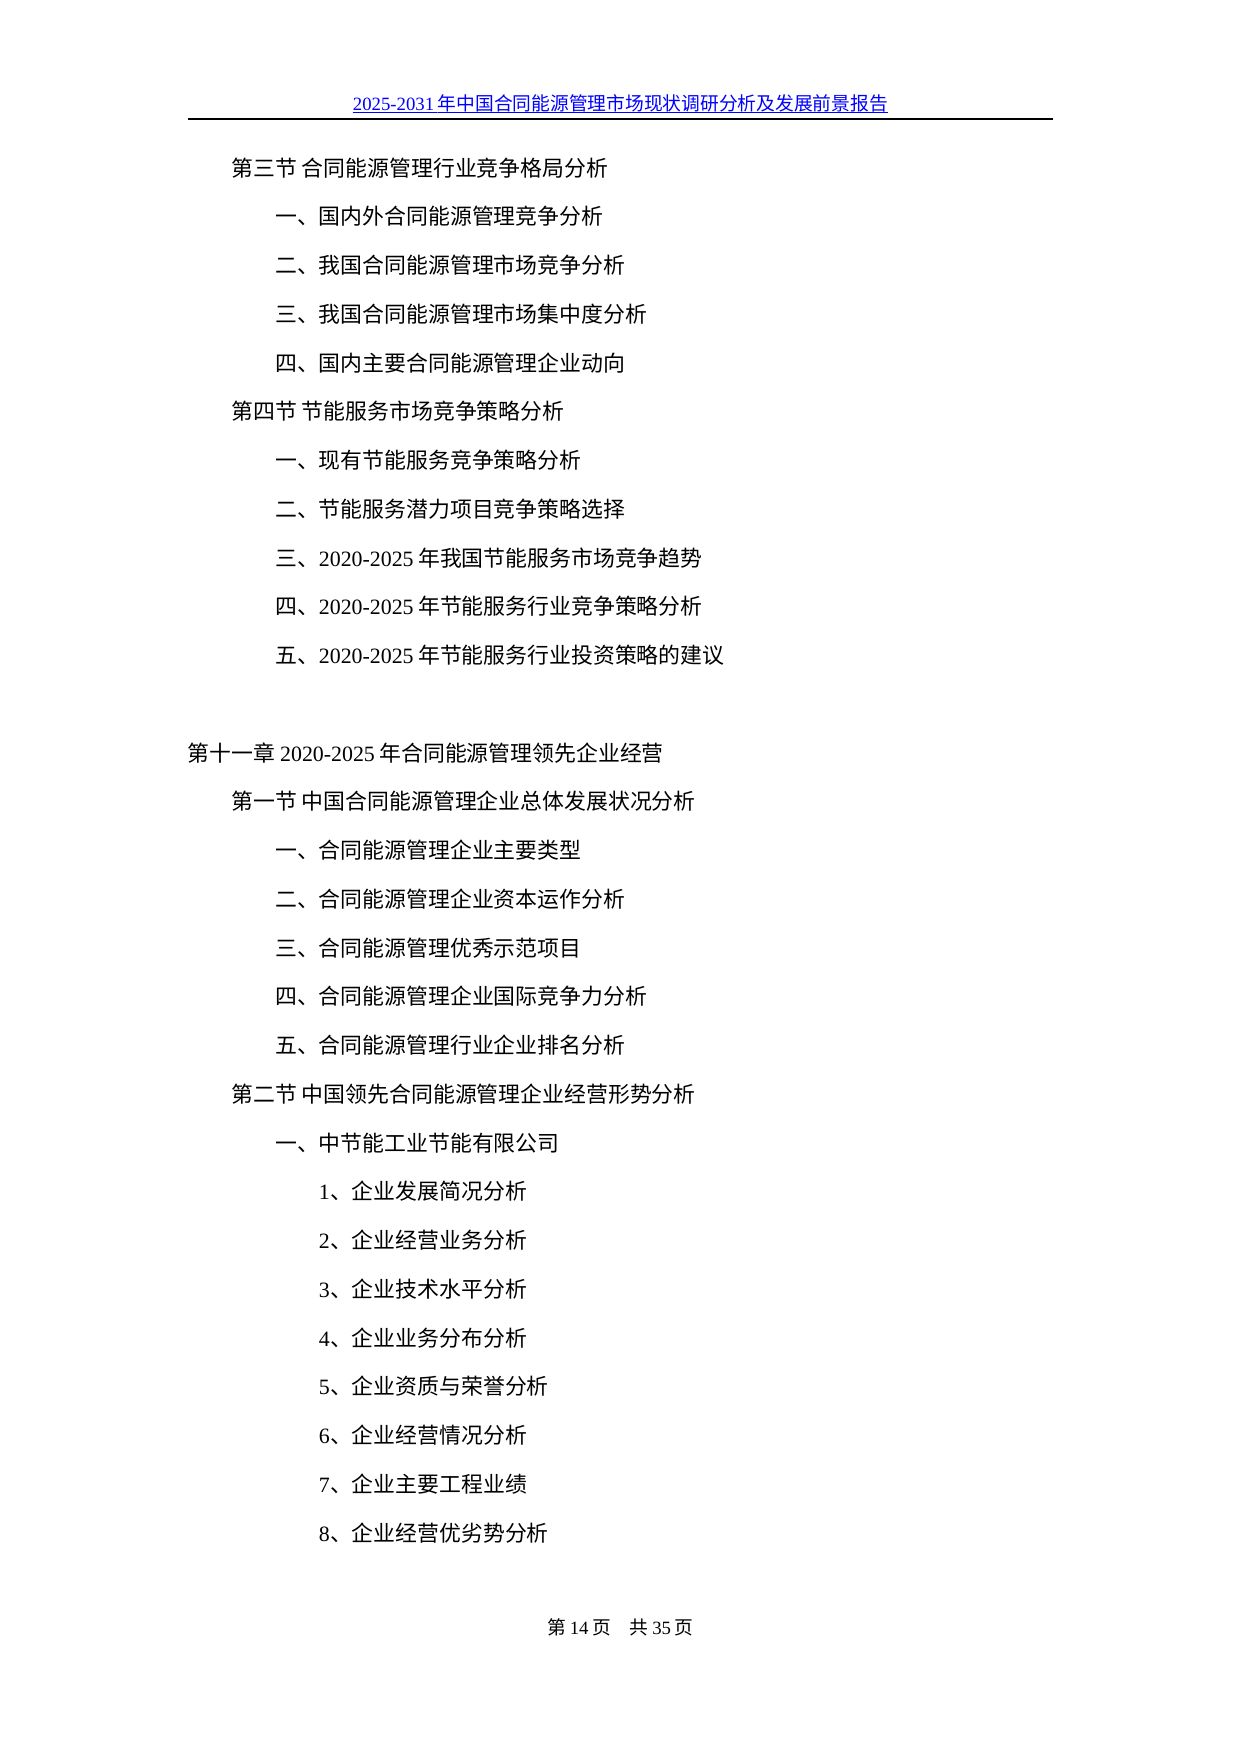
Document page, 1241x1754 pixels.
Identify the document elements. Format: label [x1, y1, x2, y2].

text [187, 150, 1053, 1548]
